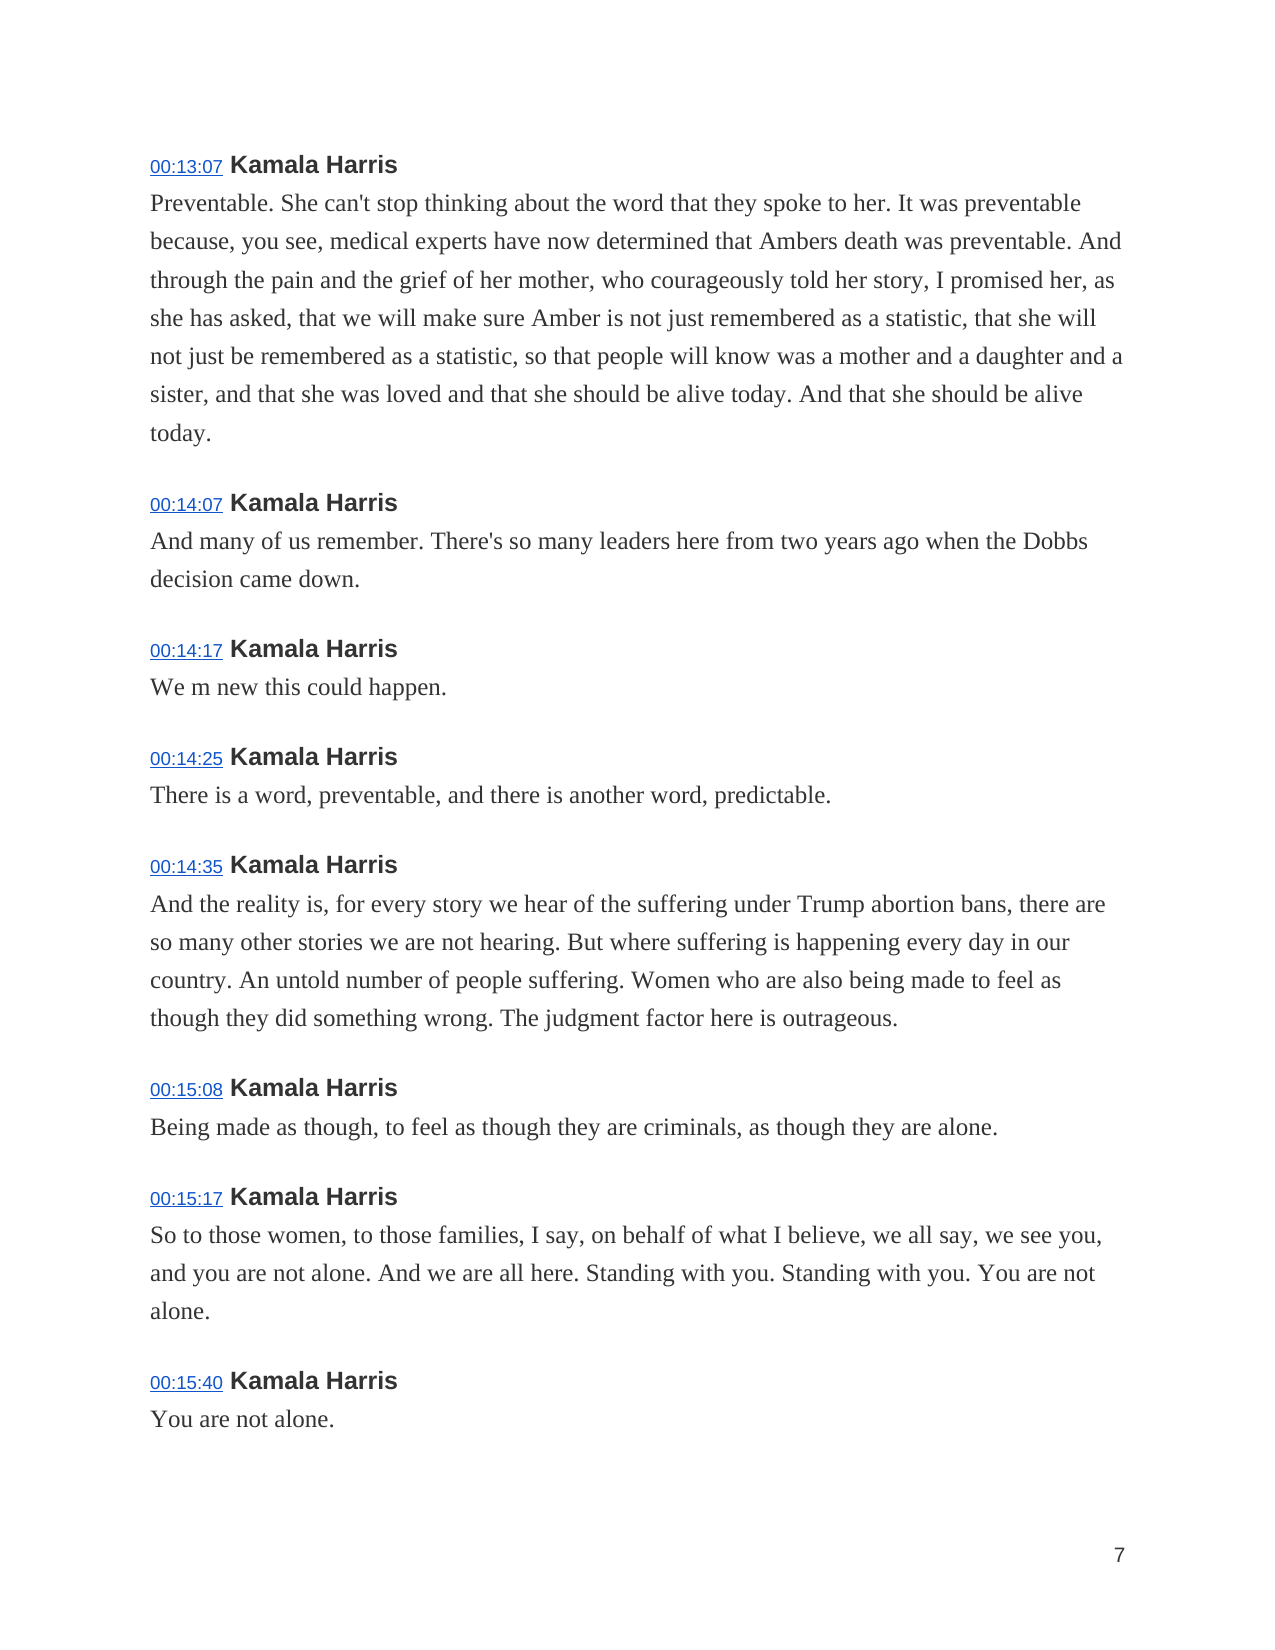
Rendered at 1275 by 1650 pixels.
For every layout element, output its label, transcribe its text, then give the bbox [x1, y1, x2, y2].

text Preventable. She can't stop thinking about the word that they spoke to her. It was preventable because, you see, medical experts have now determined that Ambers death was preventable. And through the pain and the grief of her mother, who courageously told her story, I promised her, as she has asked, that we will make sure Amber is not just remembered as a statistic, that she will not just be remembered as a statistic, so that people will know was a mother and a daughter and a sister, and that she was loved and that she should be alive today. And that she should be alive today. [150, 188, 1125, 446]
text And the reality is, for every story we hear of the suffering under Trump abortion bans, there are so many other stories we are not hearing. But where suffering is happening every day in our country. An untold number of people suffering. Women who are also being made to feel as though they did something wrong. The judgment factor here is outrageous. [150, 889, 1125, 1032]
text Being made as though, to feel as though they are criminals, as though they are alone. [150, 1112, 1125, 1140]
text 00:15:17 Kamala Harris [150, 1182, 1125, 1210]
text 00:14:07 Kamala Harris [150, 488, 1125, 516]
text 00:14:35 Kamala Harris [150, 851, 1125, 879]
text There is a word, preventable, and there is another word, predictable. [150, 781, 1125, 809]
text 00:15:40 Kamala Harris [150, 1366, 1125, 1395]
text 00:14:17 Kamala Harris [150, 634, 1125, 663]
text You are not alone. [150, 1404, 1125, 1433]
text And many of us remember. There's so many leaders here from two years ago when the Dobbs decision came down. [150, 526, 1125, 593]
text 00:14:25 Kamala Harris [150, 742, 1125, 771]
text So to those women, to those families, I say, on behalf of what I believe, we all say, we see you, and you are not alone. And we are all here. Standing with you. Standing with you. You are not alone. [150, 1220, 1125, 1325]
text 00:15:08 Kamala Harris [150, 1073, 1125, 1102]
text We m new this could happen. [150, 672, 1125, 701]
text 00:13:07 Kamala Harris [150, 150, 1125, 179]
